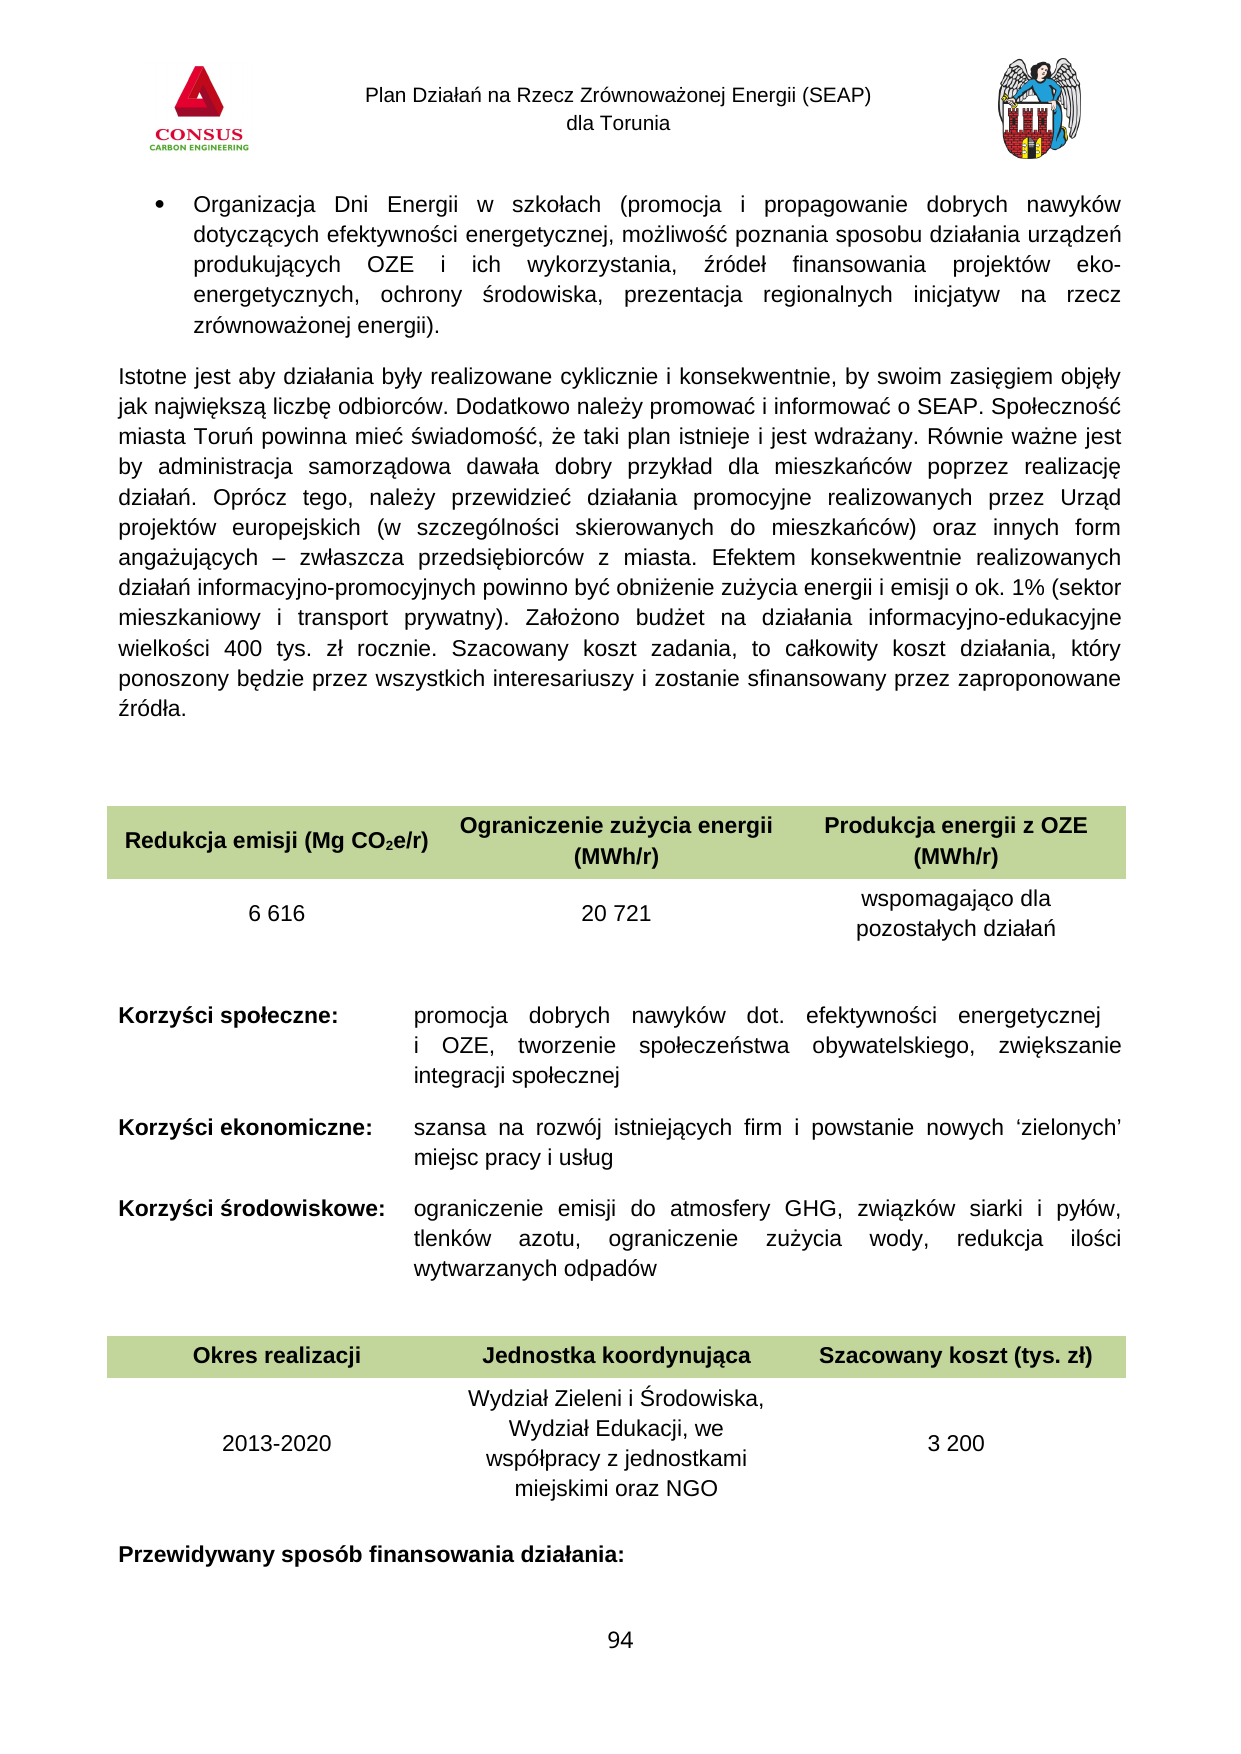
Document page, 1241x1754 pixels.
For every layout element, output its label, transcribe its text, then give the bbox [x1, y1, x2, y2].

text Korzyści społeczne: promocja dobrych nawyków dot. efektywności energetycznej i OZE, tworzenie społeczeństwa obywatelskiego, zwiększanie integracji społecznej [118, 1002, 1122, 1089]
picture [145, 62, 253, 156]
text Przewidywany sposób finansowania działania: [118, 1541, 1122, 1568]
text Istotne jest aby działania były realizowane cyklicznie i konsekwentnie, by swoim zasięgiem objęły jak największą liczbę odbiorców. Dodatkowo należy promować i informować o SEAP. Społeczność miasta Toruń powinna mieć świadomość, że taki plan istnieje i jest wdrażany. Równie ważne jest by administracja samorządowa dawała dobry przykład dla mieszkańców poprzez realizację działań. Oprócz tego, należy przewidzieć działania promocyjne realizowanych przez Urząd projektów europejskich (w szczególności skierowanych do mieszkańców) oraz innych form angażujących – zwłaszcza przedsiębiorców z miasta. Efektem konsekwentnie realizowanych działań informacyjno-promocyjnych powinno być obniżenie zużycia energii i emisji o ok. 1% (sektor mieszkaniowy i transport prywatny). Założono budżet na działania informacyjno-edukacyjne wielkości 400 tys. zł rocznie. Szacowany koszt zadania, to całkowity koszt działania, który ponoszony będzie przez wszystkich interesariuszy i zostanie sfinansowany przez zaproponowane źródła. [118, 363, 1122, 721]
text Korzyści środowiskowe: ograniczenie emisji do atmosfery GHG, związków siarki i pyłów, tlenków azotu, ograniczenie zużycia wody, redukcja ilości wytwarzanych odpadów [118, 1195, 1122, 1282]
list Organizacja Dni Energii w szkołach (promocja i propagowanie dobrych nawyków dotyczących efektywności energetycznej, możliwość poznania sposobu działania urządzeń produkujących OZE i ich wykorzystania, źródeł finansowania projektów eko-energetycznych, ochrony środowiska, prezentacja regionalnych inicjatyw na rzecz zrównoważonej energii). [156, 191, 1122, 338]
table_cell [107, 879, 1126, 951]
text Korzyści ekonomiczne: szansa na rozwój istniejących firm i powstanie nowych ‘zielonych’ miejsc pracy i usług [118, 1113, 1122, 1170]
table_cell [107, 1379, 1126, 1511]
picture [998, 58, 1081, 159]
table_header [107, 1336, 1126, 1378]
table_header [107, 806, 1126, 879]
